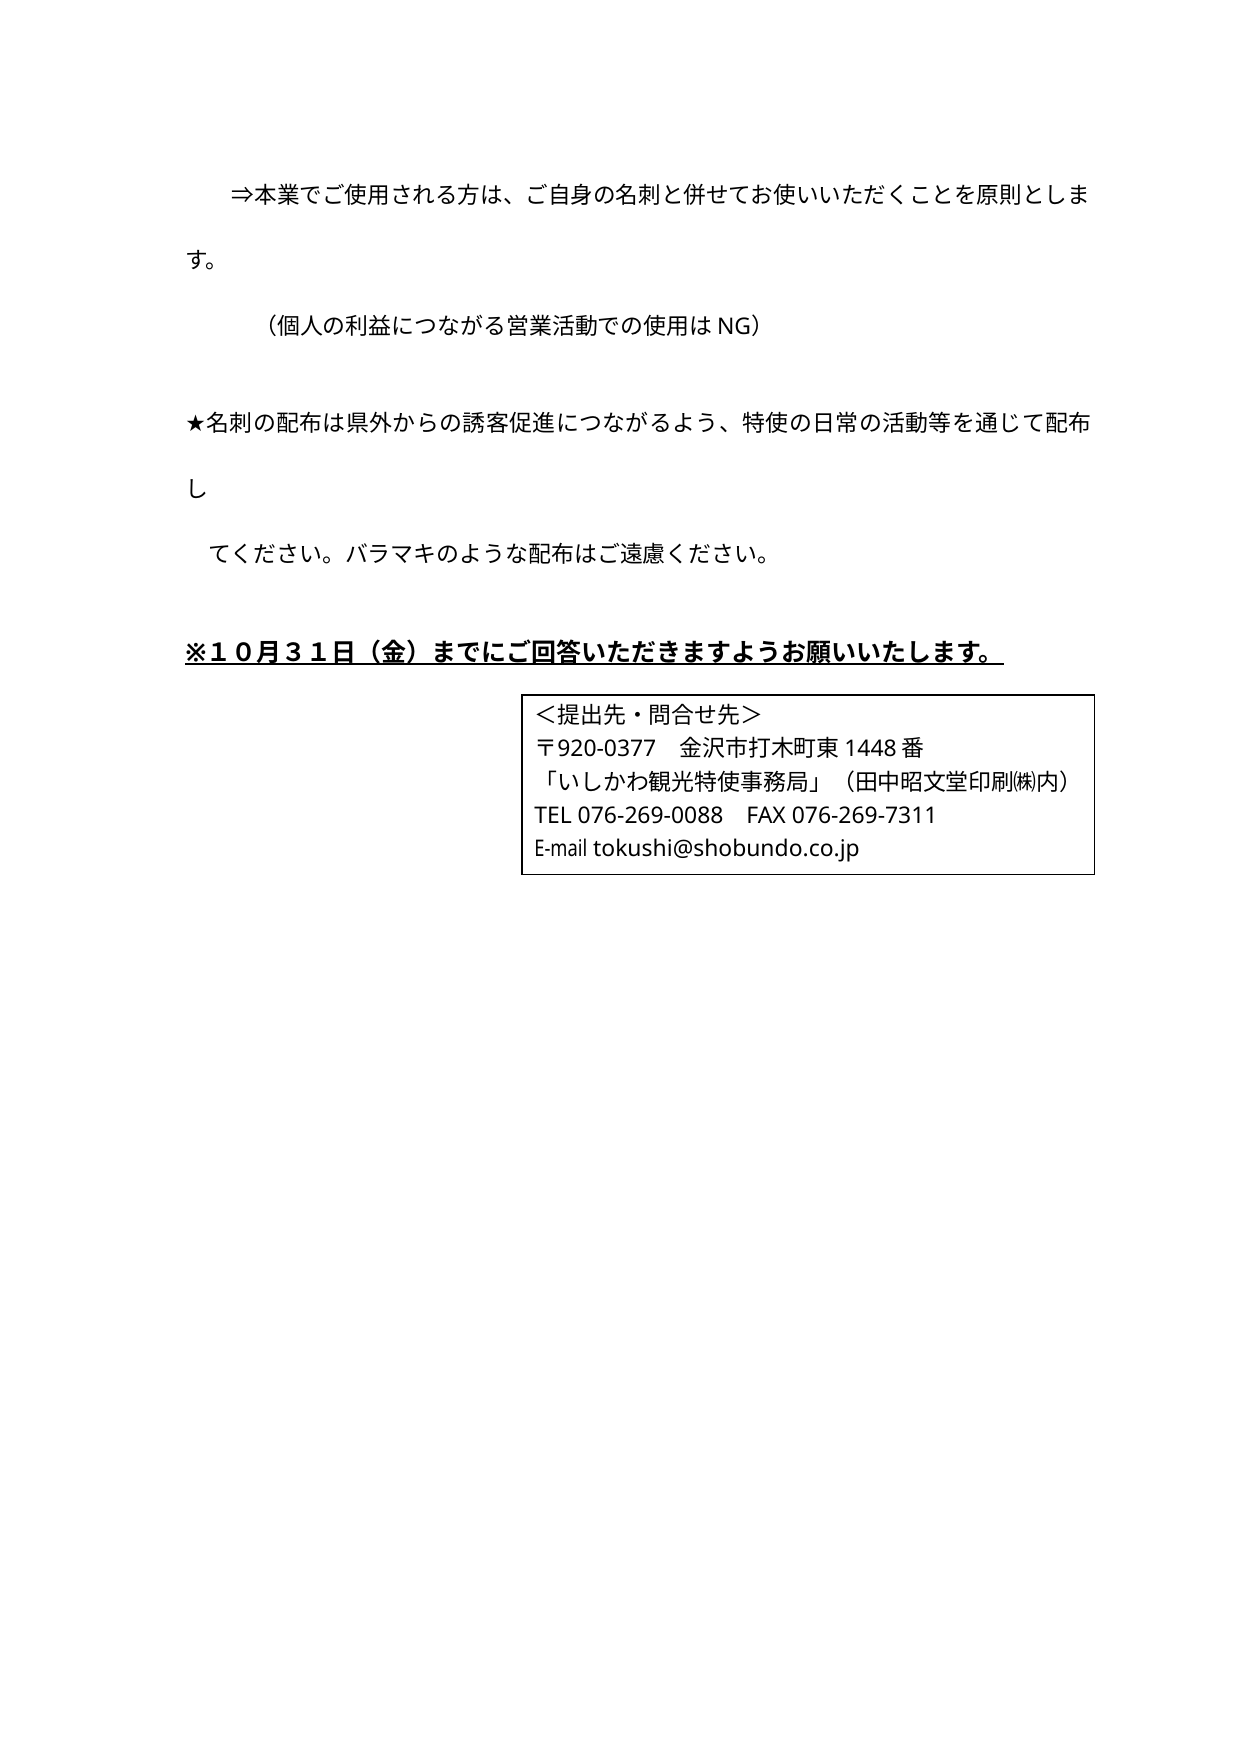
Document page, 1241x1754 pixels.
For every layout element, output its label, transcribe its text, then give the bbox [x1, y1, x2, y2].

list ⇒本業でご使用される方は、ご自身の名刺と併せてお使いいただくことを原則とします。 [185, 161, 1092, 292]
list てください。バラマキのような配布はご遠慮ください。 [185, 520, 1092, 585]
list （個人の利益につながる営業活動での使用はNG） [185, 292, 1092, 357]
text ※１０月３１日（金）までにご回答いただきますようお願いいたします。 [185, 618, 1092, 683]
list ★名刺の配布は県外からの誘客促進につながるよう、特使の日常の活動等を通じて配布し [185, 389, 1092, 520]
